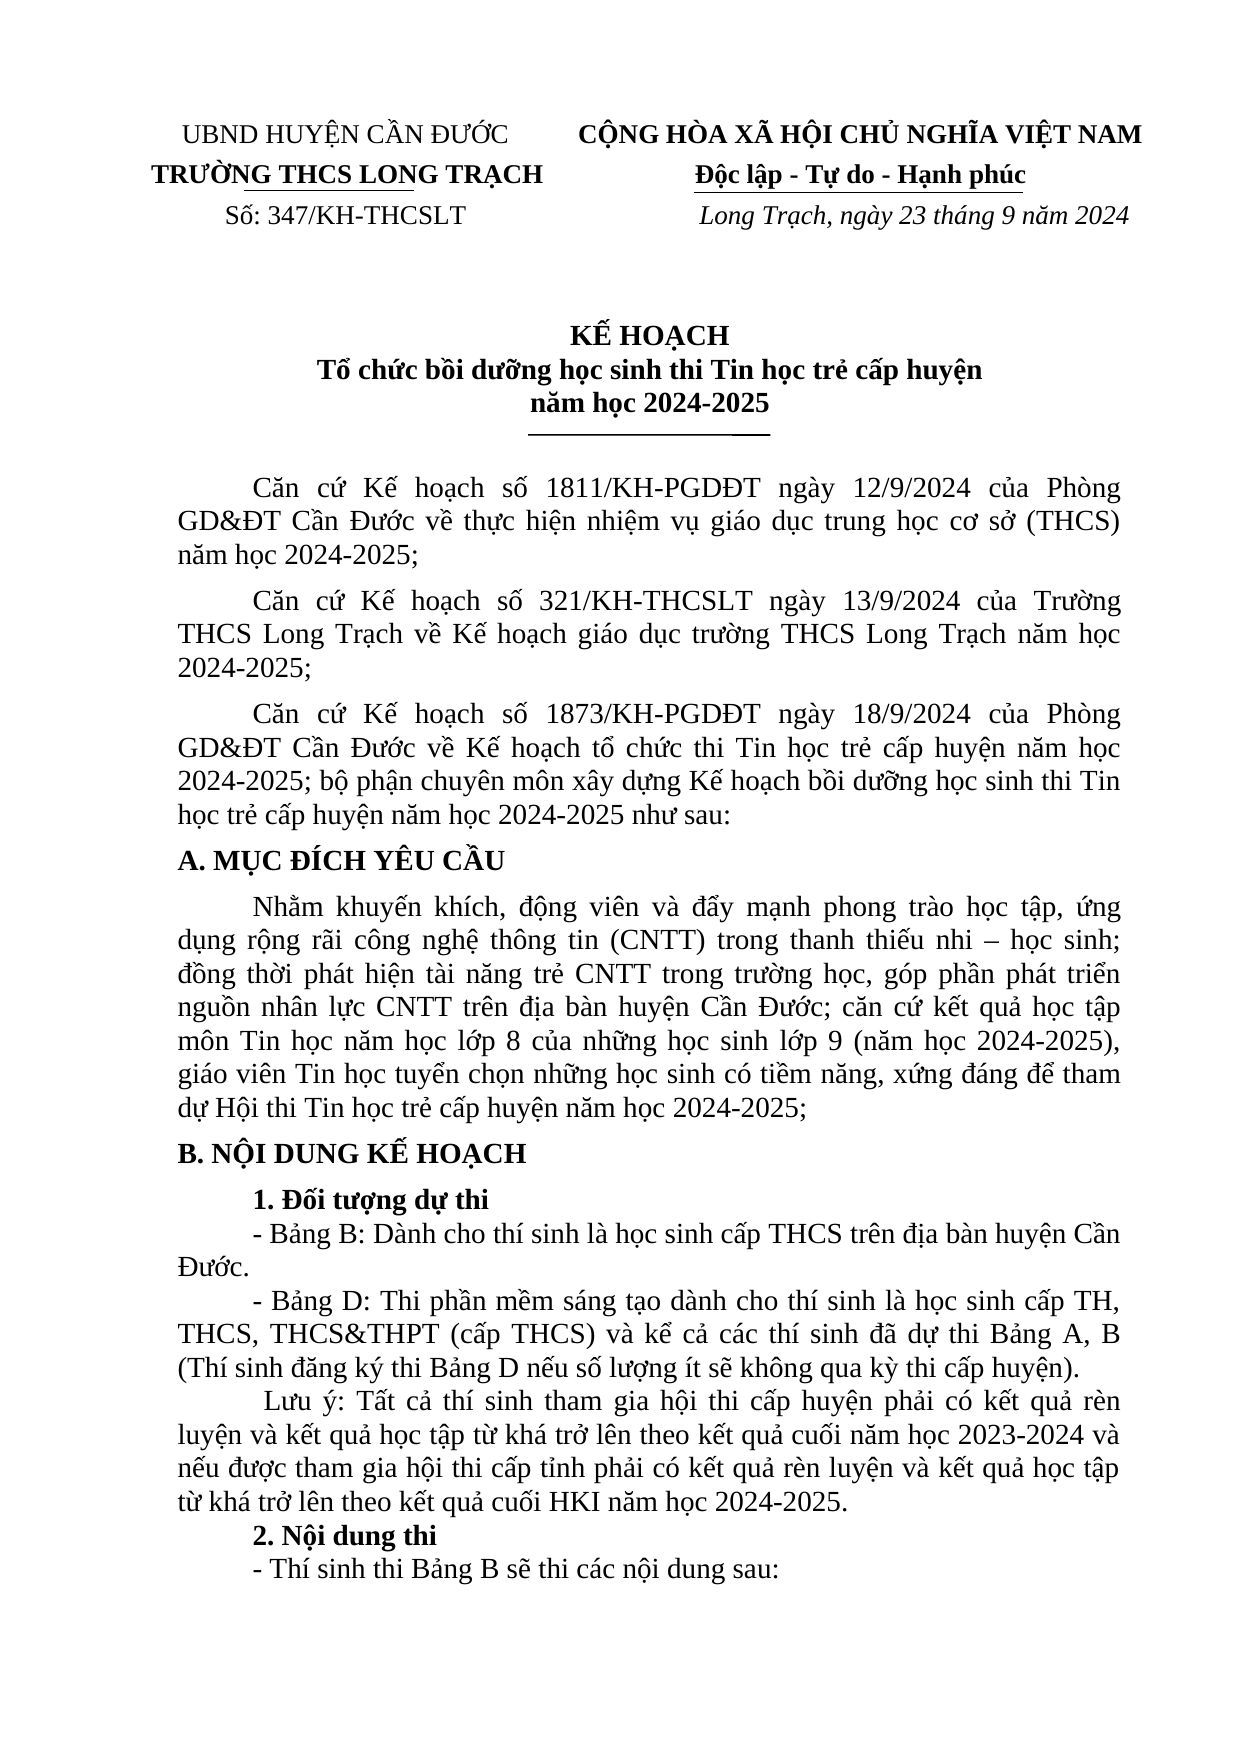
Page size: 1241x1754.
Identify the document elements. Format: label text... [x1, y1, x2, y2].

text Căn cứ Kế hoạch số 321/KH-THCSLT ngày 13/9/2024 của Trường THCS Long Trạch về Kế hoạch giáo dục trường THCS Long Trạch năm học 2024-2025; [177, 583, 1122, 684]
text 1. Đối tượng dự thi [177, 1182, 1122, 1216]
table_header UBND HUYỆN CẦN ĐƯỚC TRƯỜNG THCS LONG TRẠCH Số: 347/KH-THCSLT [148, 118, 543, 239]
text Lưu ý: Tất cả thí sinh tham gia hội thi cấp huyện phải có kết quả rèn luyện và kết quả học tập từ khá trở lên theo kết quả cuối năm học 2023-2024 và nếu được tham gia hội thi cấp tỉnh phải có kết quả rèn luyện và kết quả học tập từ khá trở lên theo kết quả cuối HKI năm học 2024-2025. [177, 1383, 1122, 1518]
text B. NỘI DUNG KẾ HOẠCH [177, 1136, 1122, 1170]
text Nhằm khuyến khích, động viên và đẩy mạnh phong trào học tập, ứng dụng rộng rãi công nghệ thông tin (CNTT) trong thanh thiếu nhi – học sinh; đồng thời phát hiện tài năng trẻ CNTT trong trường học, góp phần phát triển nguồn nhân lực CNTT trên địa bàn huyện Cần Đước; căn cứ kết quả học tập môn Tin học năm học lớp 8 của những học sinh lớp 9 (năm học 2024-2025), giáo viên Tin học tuyển chọn những học sinh có tiềm năng, xứng đáng để tham dự Hội thi Tin học trẻ cấp huyện năm học 2024-2025; [177, 889, 1122, 1124]
text Tổ chức bồi dưỡng học sinh thi Tin học trẻ cấp huyện [177, 352, 1122, 386]
text Căn cứ Kế hoạch số 1873/KH-PGDĐT ngày 18/9/2024 của Phòng GD&ĐT Cần Đước về Kế hoạch tổ chức thi Tin học trẻ cấp huyện năm học 2024-2025; bộ phận chuyên môn xây dựng Kế hoạch bồi dưỡng học sinh thi Tin học trẻ cấp huyện năm học 2024-2025 như sau: [177, 696, 1122, 830]
table_header CỘNG HÒA XÃ HỘI CHỦ NGHĨA VIỆT NAM Độc lập - Tự do - Hạnh phúc Long Trạch, ngày 23 tháng 9 năm 2024 [543, 118, 1178, 239]
text Căn cứ Kế hoạch số 1811/KH-PGDĐT ngày 12/9/2024 của Phòng GD&ĐT Cần Đước về thực hiện nhiệm vụ giáo dục trung học cơ sở (THCS) năm học 2024-2025; [177, 470, 1122, 571]
text - Bảng D: Thi phần mềm sáng tạo dành cho thí sinh là học sinh cấp TH, THCS, THCS&THPT (cấp THCS) và kể cả các thí sinh đã dự thi Bảng A, B (Thí sinh đăng ký thi Bảng D nếu số lượng ít sẽ không qua kỳ thi cấp huyện). [177, 1283, 1122, 1383]
text năm học 2024-2025 [177, 386, 1122, 419]
text - Bảng B: Dành cho thí sinh là học sinh cấp THCS trên địa bàn huyện Cần Đước. [177, 1216, 1122, 1283]
text KẾ HOẠCH [177, 318, 1122, 352]
text 2. Nội dung thi [177, 1518, 1122, 1551]
text A. MỤC ĐÍCH YÊU CẦU [177, 843, 1122, 876]
text - Thí sinh thi Bảng B sẽ thi các nội dung sau: [177, 1551, 1122, 1585]
